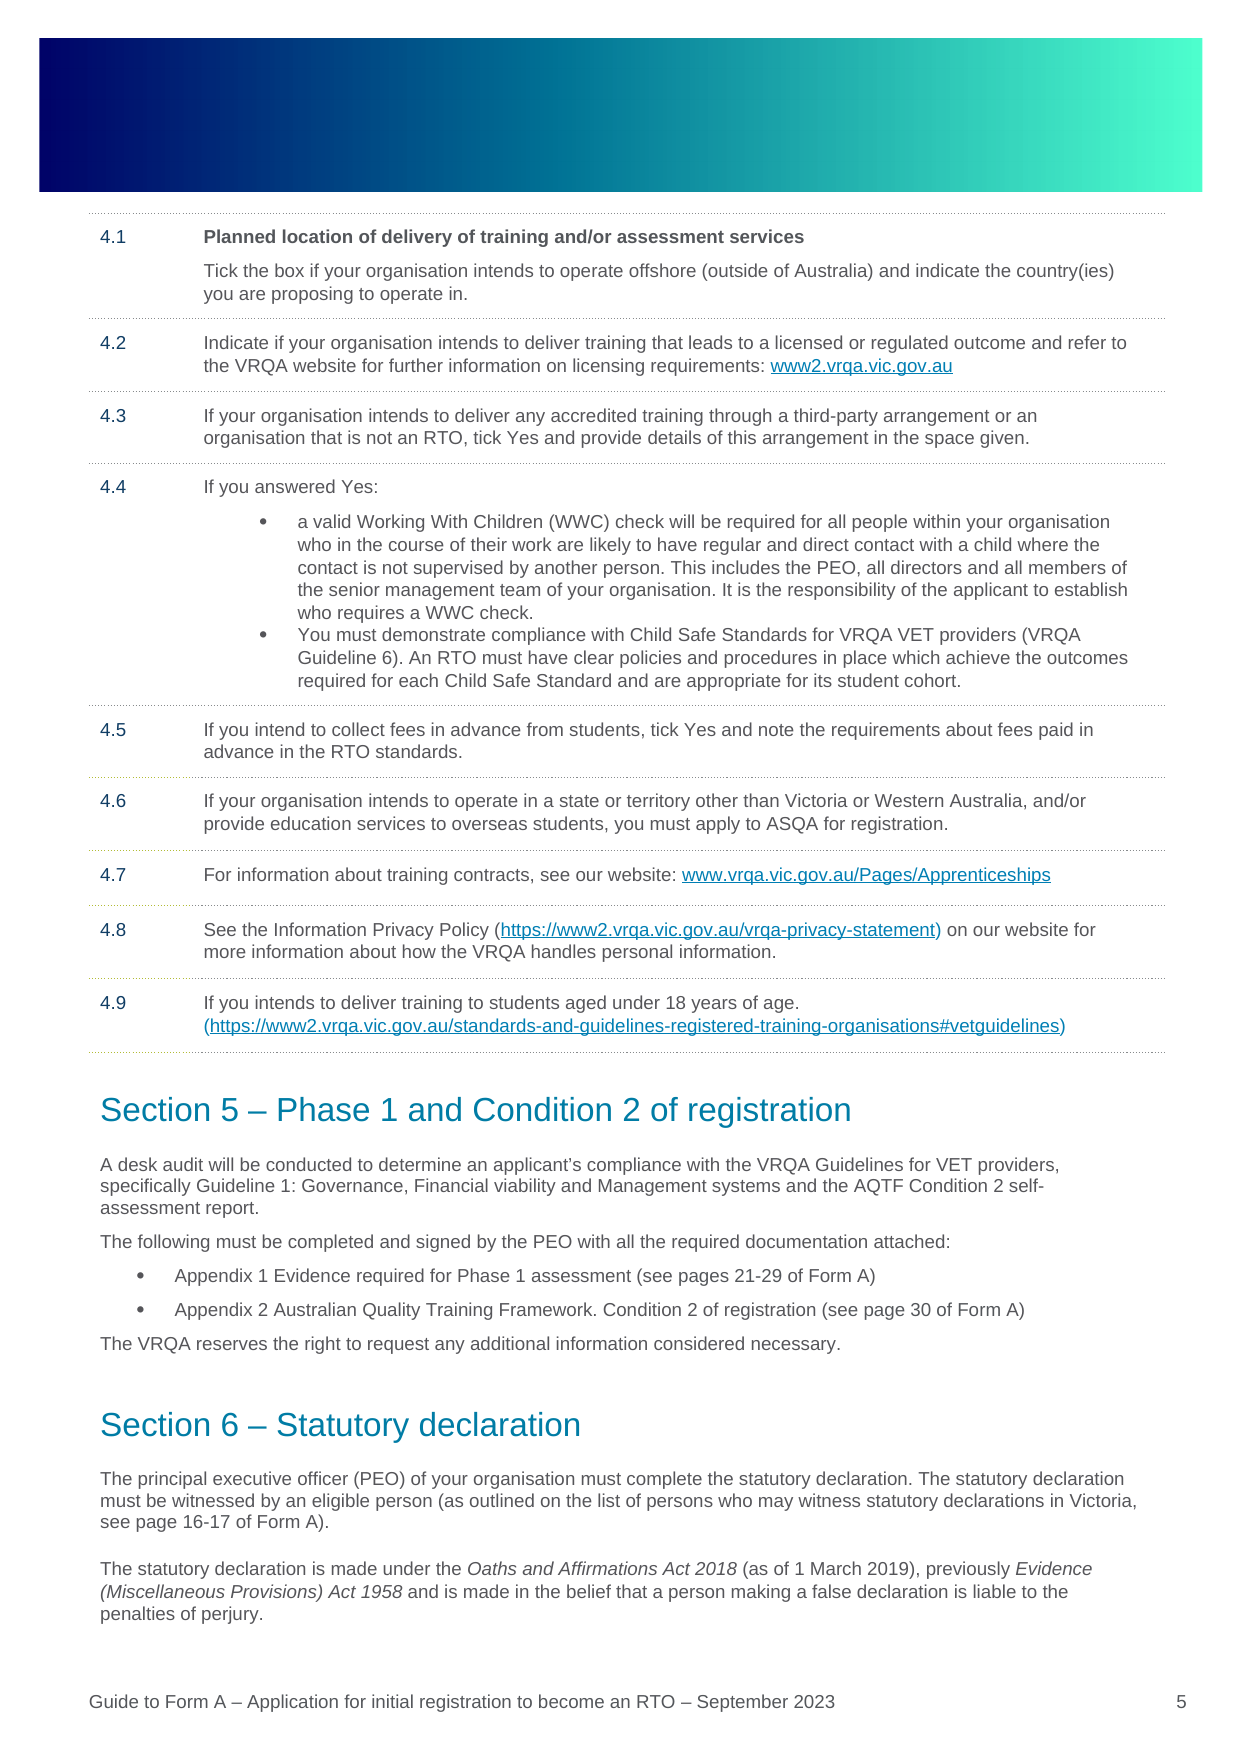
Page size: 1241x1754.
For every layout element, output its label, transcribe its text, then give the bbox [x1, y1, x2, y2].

table_cell If you intend to collect fees in advance from students, tick Yes and note the requirements about fees paid in advance in the RTO standards. [192, 705, 1167, 777]
table_cell If your organisation intends to operate in a state or territory other than Victoria or Western Australia, and/or provide education services to overseas students, you must apply to ASQA for registration. [192, 777, 1167, 850]
table_cell 4.9 [89, 978, 192, 1052]
table_cell If you intends to deliver training to students aged under 18 years of age. (https://www2.vrqa.vic.gov.au/standards-and-guidelines-registered-training-organisations#vetguidelines) [192, 978, 1167, 1052]
picture [623, 38, 1203, 192]
table_cell If your organisation intends to deliver any accredited training through a third-party arrangement or an organisation that is not an RTO, tick Yes and provide details of this arrangement in the space given. [192, 391, 1167, 462]
table_cell 4.1 [89, 213, 192, 318]
table_cell 4.4 [89, 463, 192, 705]
table_cell Section 5 – Phase 1 and Condition 2 of registration [89, 1052, 1107, 1141]
table_cell 4.5 [89, 705, 192, 777]
picture [39, 38, 452, 192]
table_cell 4.8 [89, 905, 192, 978]
table_cell For information about training contracts, see our website: www.vrqa.vic.gov.au/Pages/Apprenticeships [192, 850, 1167, 905]
table_cell Indicate if your organisation intends to deliver training that leads to a licensed or regulated outcome and refer to the VRQA website for further information on licensing requirements: www2.vrqa.vic.gov.au [192, 318, 1167, 391]
table_cell 4.3 [89, 391, 192, 462]
table_cell The principal executive officer (PEO) of your organisation must complete the statutory declaration. The statutory declaration must be witnessed by an eligible person (as outlined on the list of persons who may witness statutory declarations in Victoria, see page 16-17 of Form A). The statutory declaration is made under the Oaths and Affirmations Act 2018 (as of 1 March 2019), previously Evidence (Miscellaneous Provisions) Act 1958 and is made in the belief that a person making a false declaration is liable to the penalties of perjury. [89, 1456, 1167, 1648]
table_cell Section 6 – Statutory declaration [89, 1380, 1107, 1456]
table_cell 4.2 [89, 318, 192, 391]
table_cell If you answered Yes: a valid Working With Children (WWC) check will be required for all people within your organisation who in the course of their work are likely to have regular and direct contact with a child where the contact is not supervised by another person. This includes the PEO, all directors and all members of the senior management team of your organisation. It is the responsibility of the applicant to establish who requires a WWC check. You must demonstrate compliance with Child Safe Standards for VRQA VET providers (VRQA Guideline 6). An RTO must have clear policies and procedures in place which achieve the outcomes required for each Child Safe Standard and are appropriate for its student cohort. [192, 463, 1167, 705]
table_cell A desk audit will be conducted to determine an applicant’s compliance with the VRQA Guidelines for VET providers, specifically Guideline 1: Governance, Financial viability and Management systems and the AQTF Condition 2 self-assessment report. The following must be completed and signed by the PEO with all the required documentation attached: Appendix 1 Evidence required for Phase 1 assessment (see pages 21-29 of Form A) Appendix 2 Australian Quality Training Framework. Condition 2 of registration (see page 30 of Form A) The VRQA reserves the right to request any additional information considered necessary. [89, 1141, 1167, 1380]
table_cell 4.6 [89, 777, 192, 850]
table_cell Planned location of delivery of training and/or assessment services Tick the box if your organisation intends to operate offshore (outside of Australia) and indicate the country(ies) you are proposing to operate in. [192, 213, 1167, 318]
table_cell 4.7 [89, 850, 192, 905]
table_cell See the Information Privacy Policy (https://www2.vrqa.vic.gov.au/vrqa-privacy-statement) on our website for more information about how the VRQA handles personal information. [192, 905, 1167, 978]
